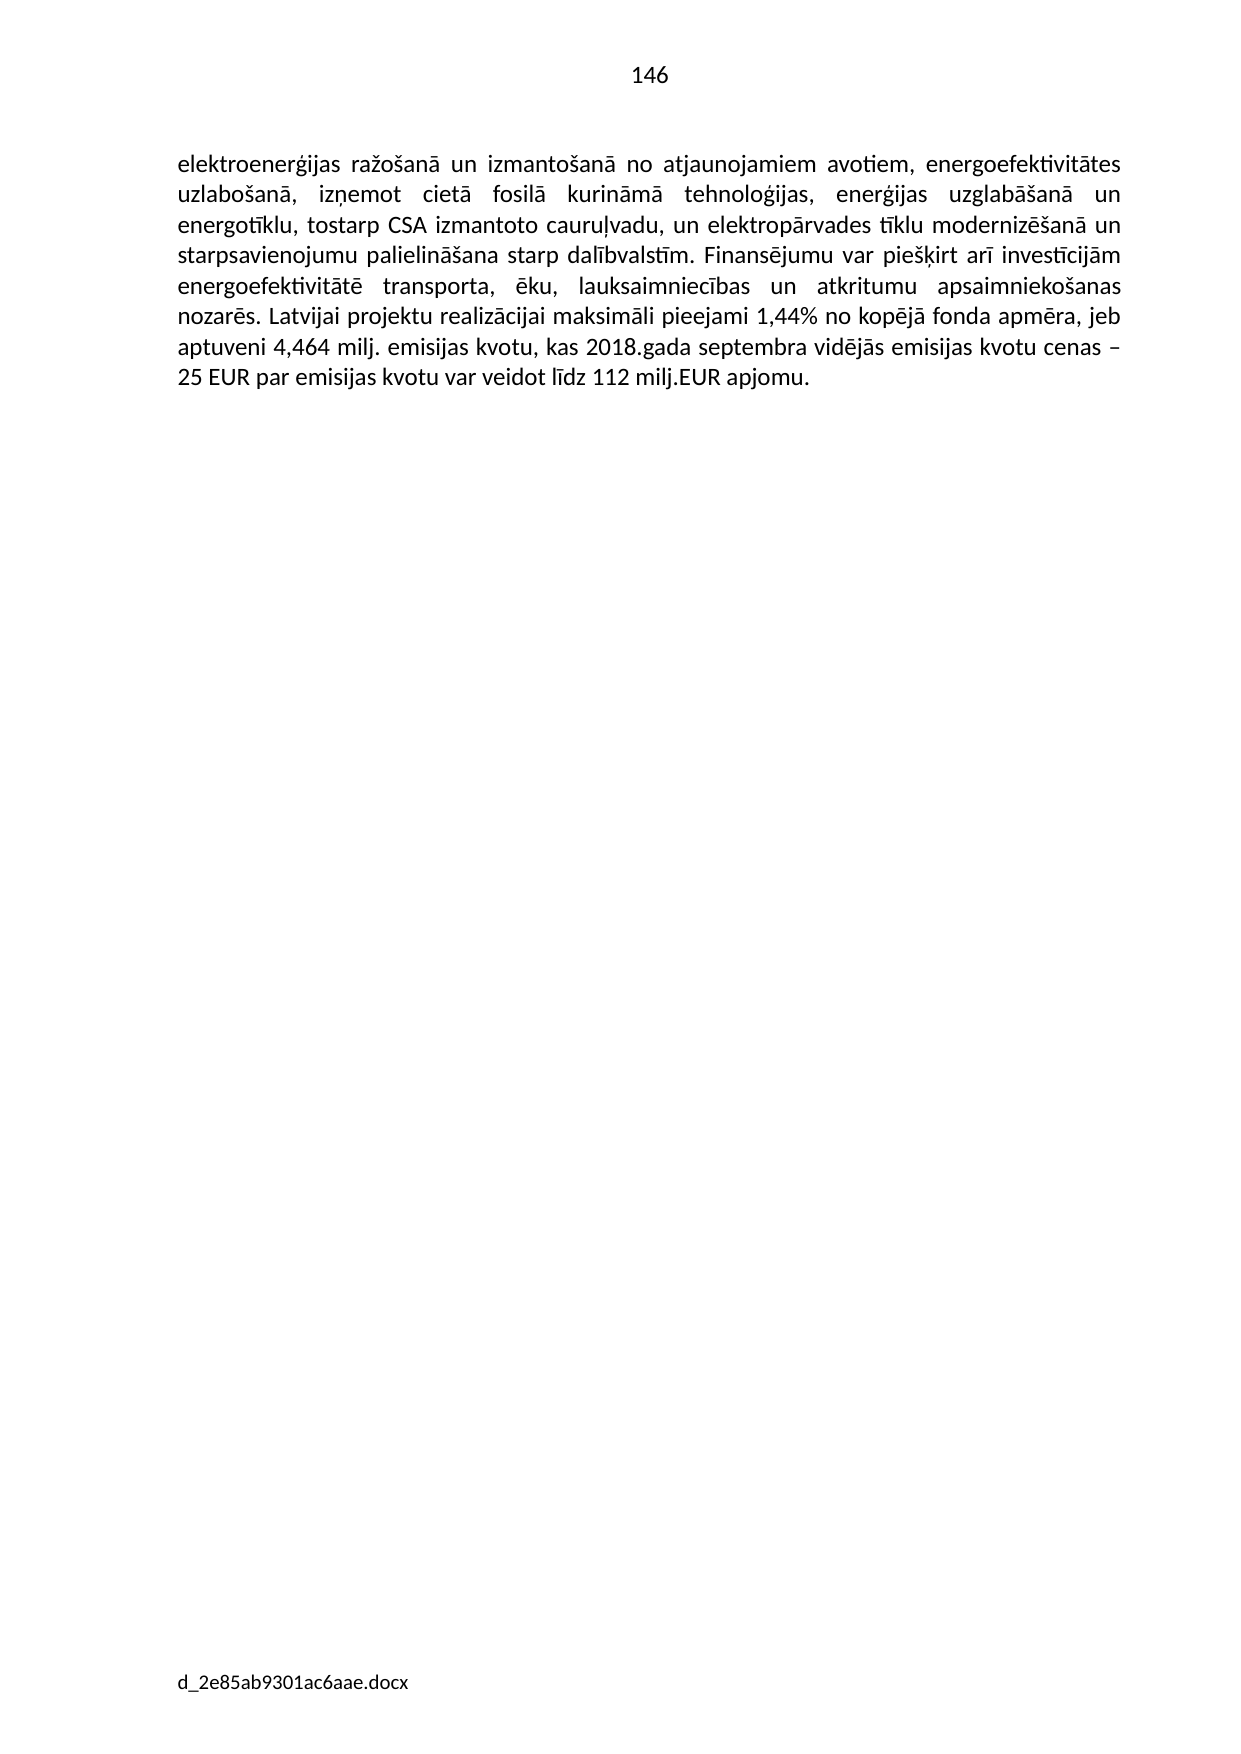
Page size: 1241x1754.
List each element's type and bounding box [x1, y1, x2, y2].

text [177, 148, 1122, 392]
